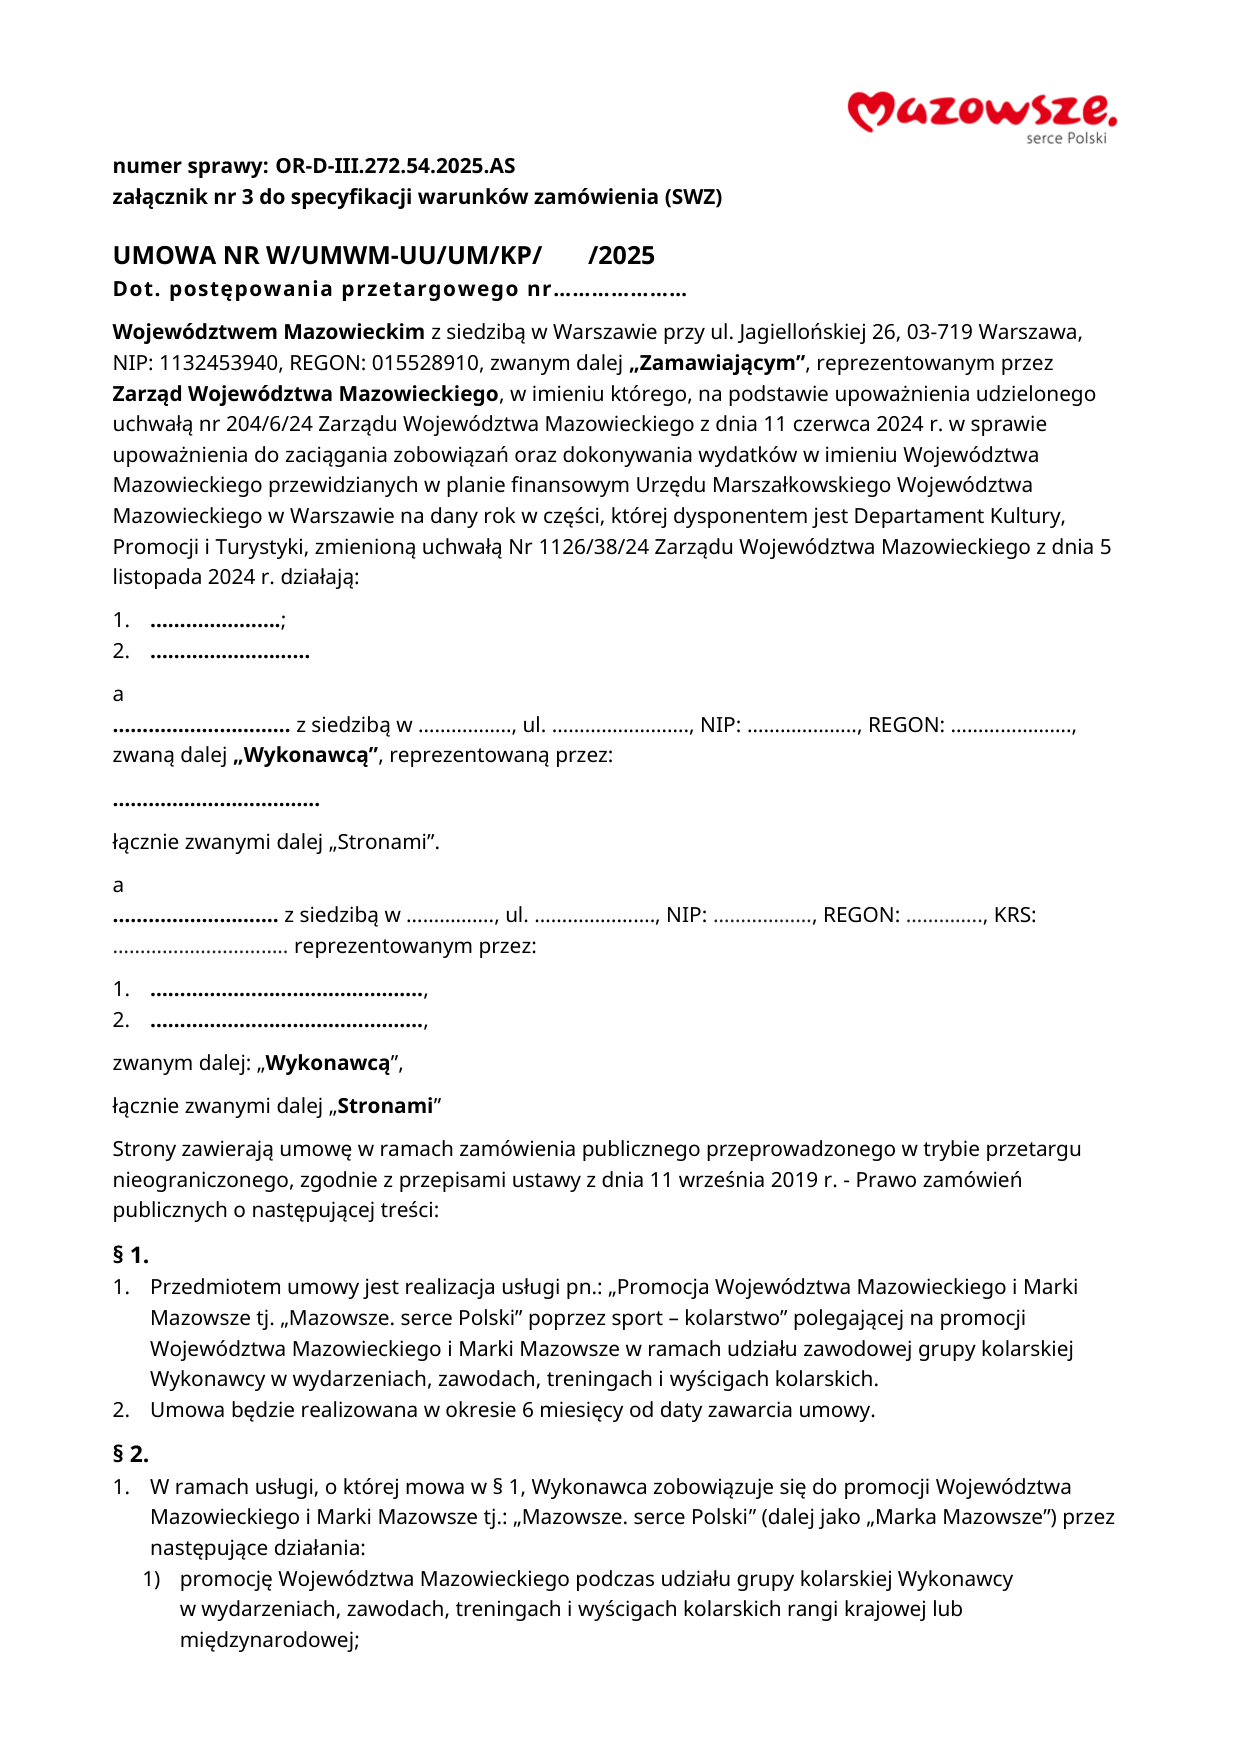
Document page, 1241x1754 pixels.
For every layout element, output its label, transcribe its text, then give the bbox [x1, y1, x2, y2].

list promocję Województwa Mazowieckiego podczas udziału grupy kolarskiej Wykonawcy w wydarzeniach, zawodach, treningach i wyścigach kolarskich rangi krajowej lub międzynarodowej; [142, 1564, 1128, 1653]
text numer sprawy: OR-D-III.272.54.2025.AS [112, 151, 1128, 179]
subtitle Dot. postępowania przetargowego nr………………… [112, 274, 1128, 303]
list Umowa będzie realizowana w okresie 6 miesięcy od daty zawarcia umowy. [112, 1395, 1128, 1423]
text załącznik nr 3 do specyfikacji warunków zamówienia (SWZ) [112, 182, 1128, 210]
list ………………………………………., [112, 974, 1128, 1003]
text Strony zawierają umowę w ramach zamówienia publicznego przeprowadzonego w trybie przetargu nieograniczonego, zgodnie z przepisami ustawy z dnia 11 września 2019 r. - Prawo zamówień publicznych o następującej treści: [112, 1134, 1128, 1224]
list W ramach usługi, o której mowa w § 1, Wykonawca zobowiązuje się do promocji Województwa Mazowieckiego i Marki Mazowsze tj.: „Mazowsze. serce Polski” (dalej jako „Marka Mazowsze”) przez następujące działania: [112, 1472, 1128, 1561]
text łącznie zwanymi dalej „Stronami”. [112, 827, 1128, 855]
list ……………………… [112, 636, 1128, 664]
subtitle § 1. [112, 1239, 1128, 1270]
list ………………………………………., [112, 1005, 1128, 1033]
text Województwem Mazowieckim z siedzibą w Warszawie przy ul. Jagiellońskiej 26, 03-719 Warszawa, NIP: 1132453940, REGON: 015528910, zwanym dalej „Zamawiającym”, reprezentowanym przez Zarząd Województwa Mazowieckiego, w imieniu którego, na podstawie upoważnienia udzielonego uchwałą nr 204/6/24 Zarządu Województwa Mazowieckiego z dnia 11 czerwca 2024 r. w sprawie upoważnienia do zaciągania zobowiązań oraz dokonywania wydatków w imieniu Województwa Mazowieckiego przewidzianych w planie finansowym Urzędu Marszałkowskiego Województwa Mazowieckiego w Warszawie na dany rok w części, której dysponentem jest Departament Kultury, Promocji i Turystyki, zmienioną uchwałą Nr 1126/38/24 Zarządu Województwa Mazowieckiego z dnia 5 listopada 2024 r. działają: [112, 317, 1128, 591]
text łącznie zwanymi dalej „Stronami” [112, 1091, 1128, 1119]
text …………………………….. [112, 784, 1128, 812]
subtitle UMOWA NR W/UMWM-UU/UM/KP/ /2025 [112, 237, 1128, 272]
subtitle § 2. [112, 1438, 1128, 1469]
text ………………………. z siedzibą w ……………., ul. …………………., NIP: ………………, REGON: ………….., KRS: ………………………….. reprezentowanym przez: [112, 901, 1128, 959]
text a ………………………… z siedzibą w …………….., ul. ……………………., NIP: ……………….., REGON: …………………., zwaną dalej „Wykonawcą”, reprezentowaną przez: [112, 679, 1128, 769]
list Przedmiotem umowy jest realizacja usługi pn.: „Promocja Województwa Mazowieckiego i Marki Mazowsze tj. „Mazowsze. serce Polski” poprzez sport – kolarstwo” polegającej na promocji Województwa Mazowieckiego i Marki Mazowsze w ramach udziału zawodowej grupy kolarskiej Wykonawcy w wydarzeniach, zawodach, treningach i wyścigach kolarskich. [112, 1272, 1128, 1393]
picture [837, 73, 1128, 151]
text a [112, 870, 1128, 898]
list ………………….; [112, 606, 1128, 634]
text zwanym dalej: „Wykonawcą”, [112, 1048, 1128, 1076]
